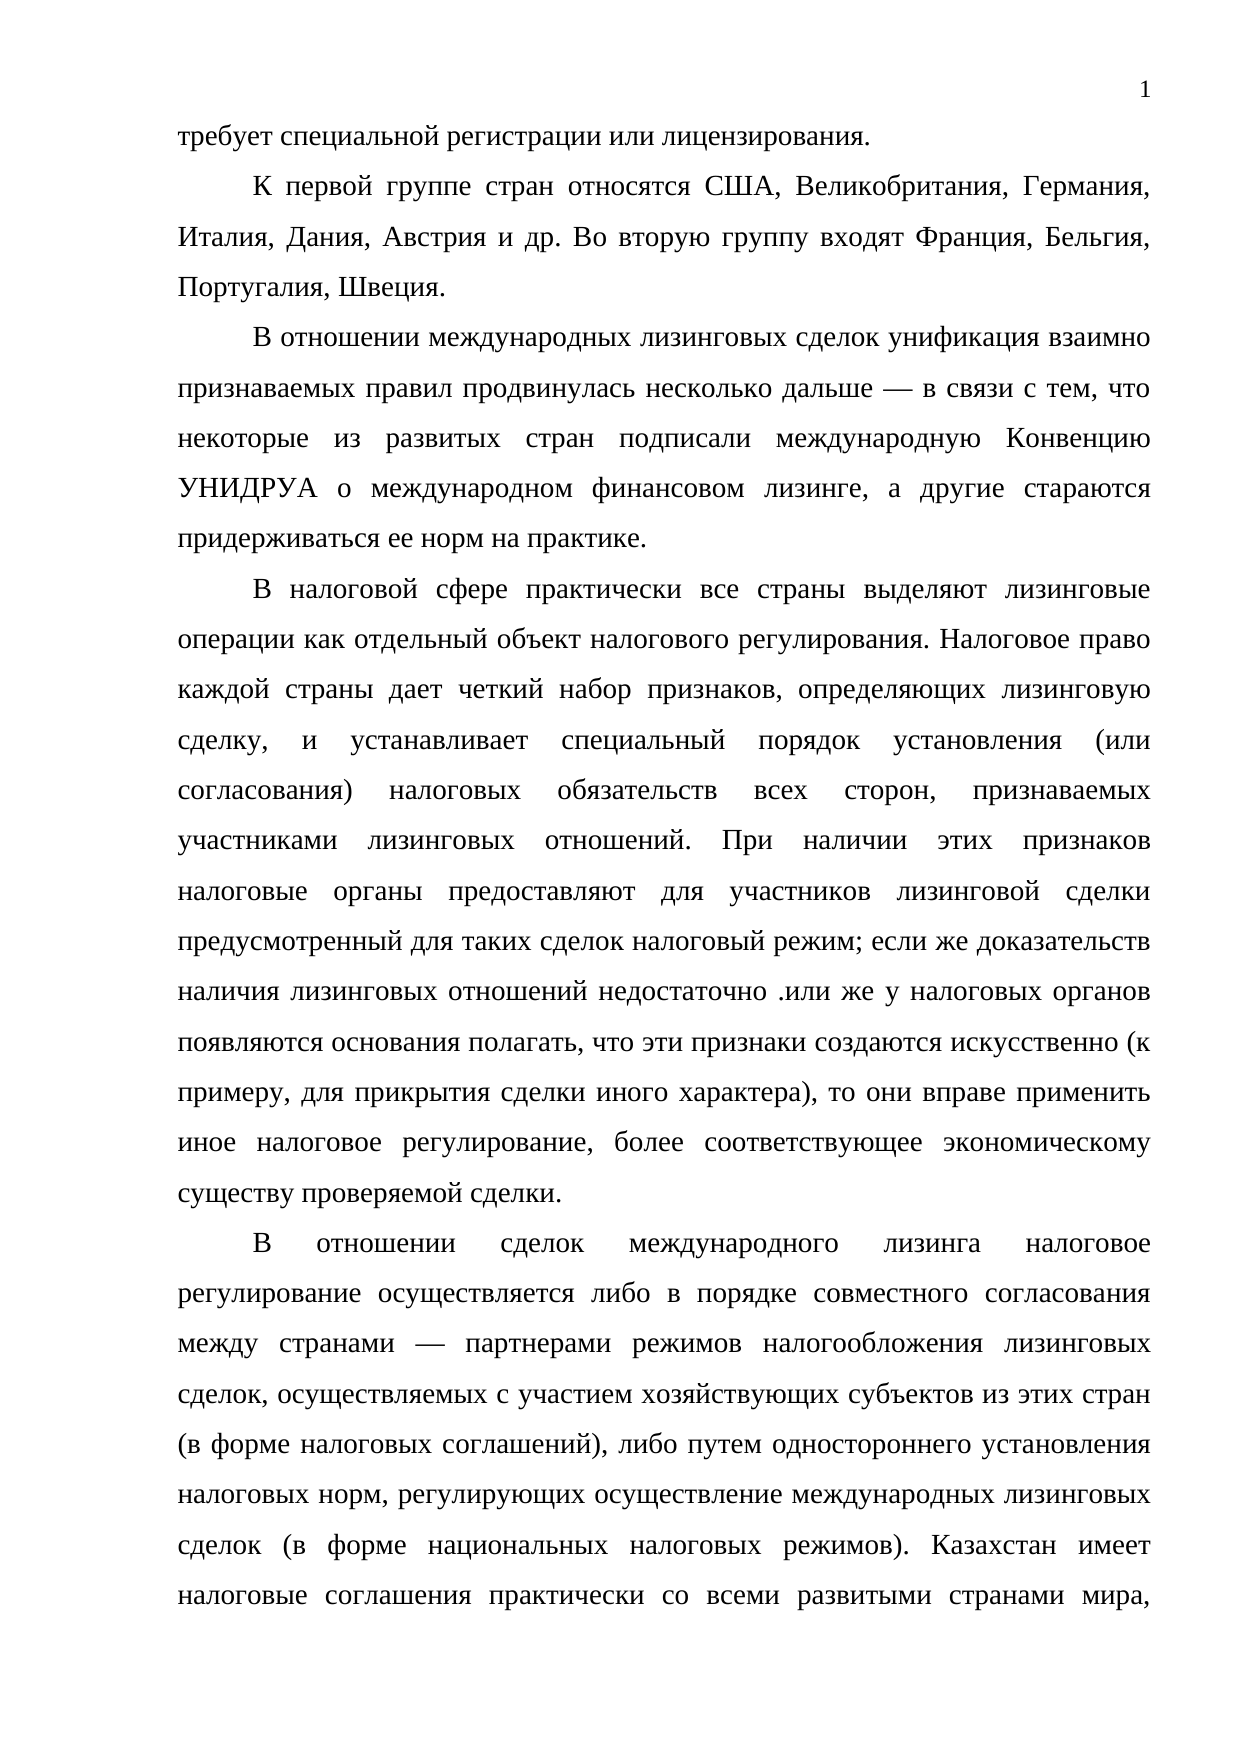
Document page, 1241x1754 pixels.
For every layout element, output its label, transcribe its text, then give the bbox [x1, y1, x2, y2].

text К первой группе стран относятся США, Великобритания, Германия, Италия, Дания, Австрия и др. Во вторую группу входят Франция, Бельгия, Португалия, Швеция. [177, 168, 1152, 303]
text В отношении международных лизинговых сделок унификация взаимно признаваемых правил продвинулась несколько дальше — в связи с тем, что некоторые из развитых стран подписали международную Конвенцию УНИДРУА о международном финансовом лизинге, а другие стараются придерживаться ее норм на практике. [177, 319, 1152, 554]
text В налоговой сфере практически все страны выделяют лизинговые операции как отдельный объект налогового регулирования. Налоговое право каждой страны дает четкий набор признаков, определяющих лизинговую сделку, и устанавливает специальный порядок установления (или согласования) налоговых обязательств всех сторон, признаваемых участниками лизинговых отношений. При наличии этих признаков налоговые органы предоставляют для участников лизинговой сделки предусмотренный для таких сделок налоговый режим; если же доказательств наличия лизинговых отношений недостаточно .или же у налоговых органов появляются основания полагать, что эти признаки создаются искусственно (к примеру, для прикрытия сделки иного характера), то они вправе применить иное налоговое регулирование, более соответствующее экономическому существу проверяемой сделки. [177, 571, 1152, 1208]
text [177, 118, 1152, 152]
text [177, 1225, 1152, 1611]
